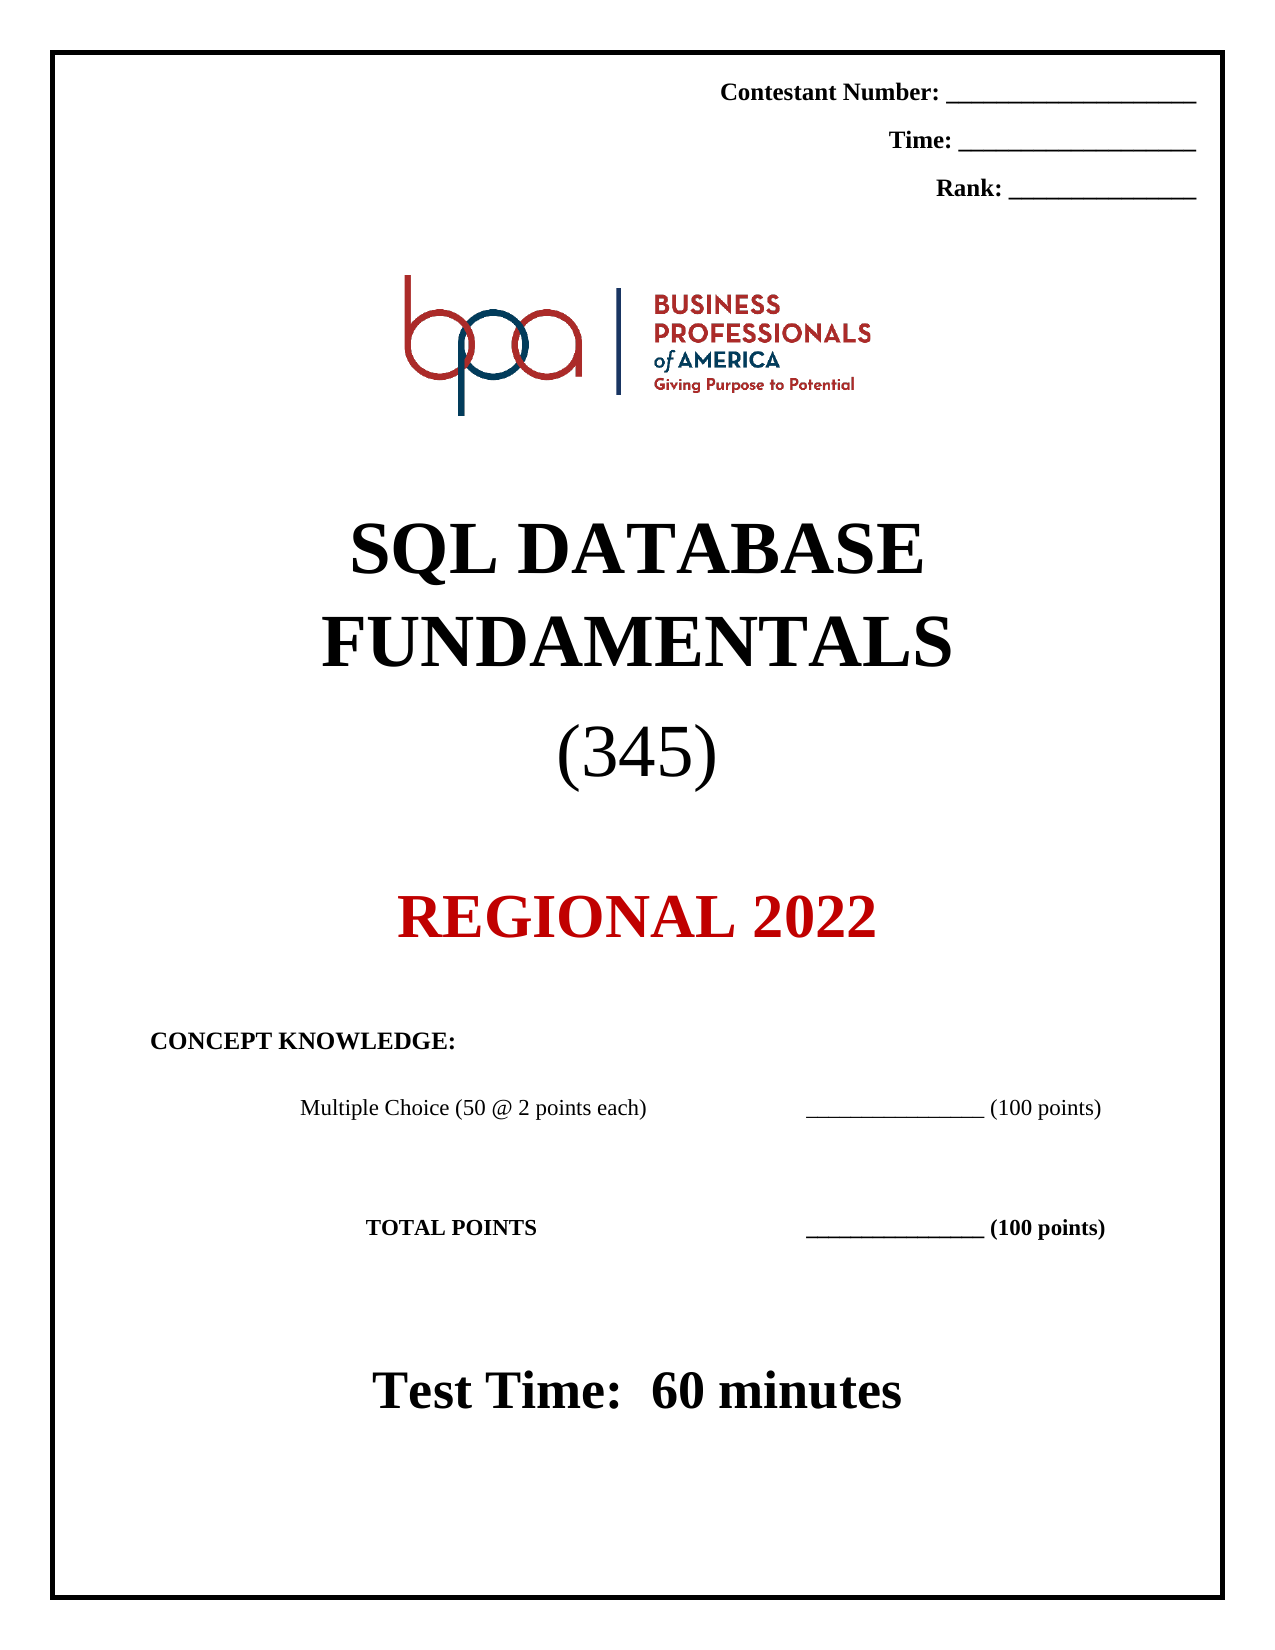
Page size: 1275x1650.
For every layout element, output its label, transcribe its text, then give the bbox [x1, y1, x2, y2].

text CONCEPT KNOWLEDGE: [150, 1026, 1125, 1055]
text (345) [150, 706, 1125, 792]
picture [404, 275, 871, 416]
text TOTAL POINTS (100 points) [150, 1214, 1209, 1241]
text REGIONAL 2022 [150, 879, 1125, 951]
text Test Time: 60 minutes [150, 1358, 1125, 1420]
text SQL DATABASE FUNDAMENTALS [150, 503, 1125, 682]
text Multiple Choice (50 @ 2 points each) (100 points) [300, 1094, 1209, 1121]
